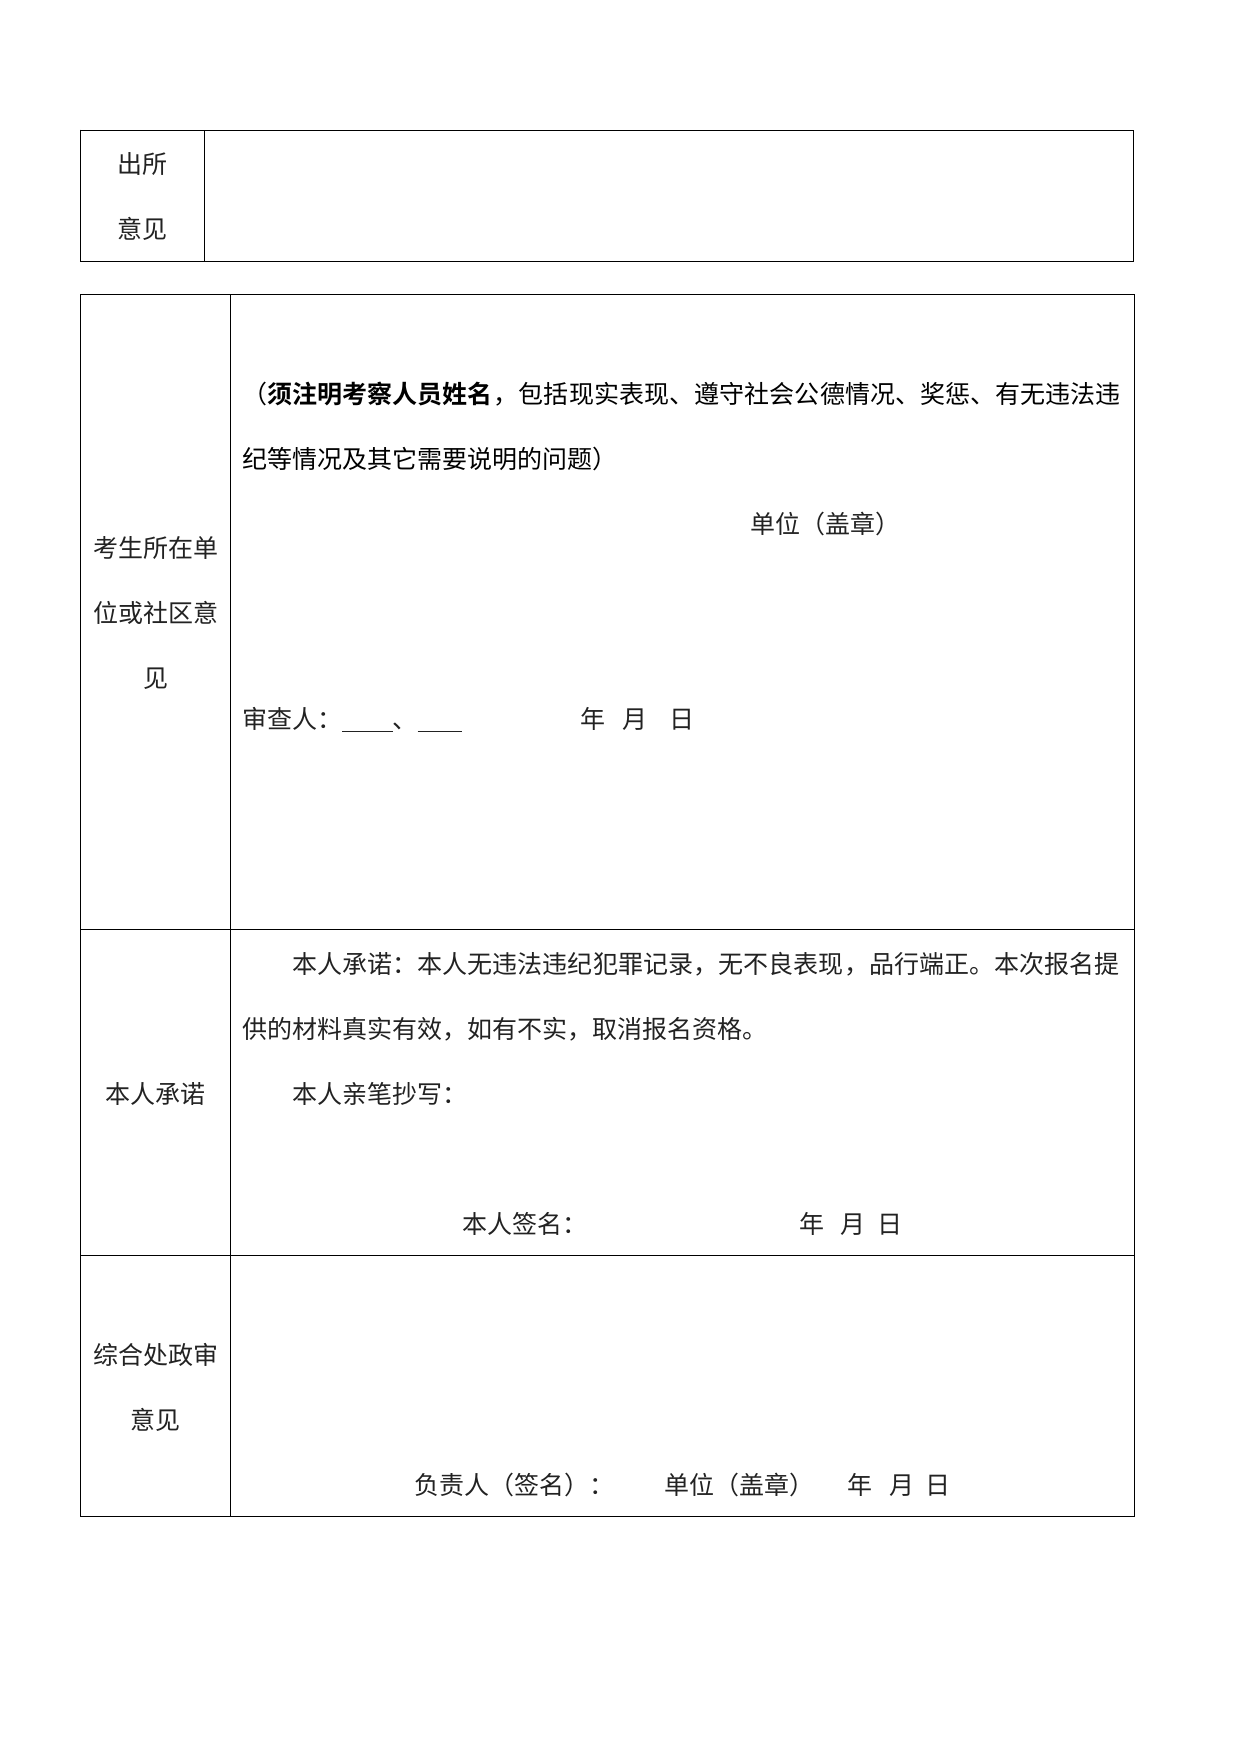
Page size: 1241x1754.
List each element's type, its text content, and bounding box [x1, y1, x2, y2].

table_cell 本人承诺 [81, 930, 230, 1255]
table_header 考生所在单位或社区意 见 [81, 295, 230, 929]
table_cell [205, 131, 1133, 261]
table_cell 负责人（签名）： 单位（盖章） 年 月 日 [231, 1256, 1134, 1516]
table_cell 户口 所在 地派 出所 意见 [81, 131, 204, 261]
table_cell 本人承诺：本人无违法违纪犯罪记录，无不良表现，品行端正。本次报名提供的材料真实有效，如有不实，取消报名资格。 本人亲笔抄写： 本人签名： 年 月 日 [231, 930, 1134, 1255]
table_header （须注明考察人员姓名，包括现实表现、遵守社会公德情况、奖惩、有无违法违纪等情况及其它需要说明的问题） 单位（盖章） 审查人： 、 年 月 日 [231, 295, 1134, 929]
table_cell 综合处政审意见 [81, 1256, 230, 1516]
